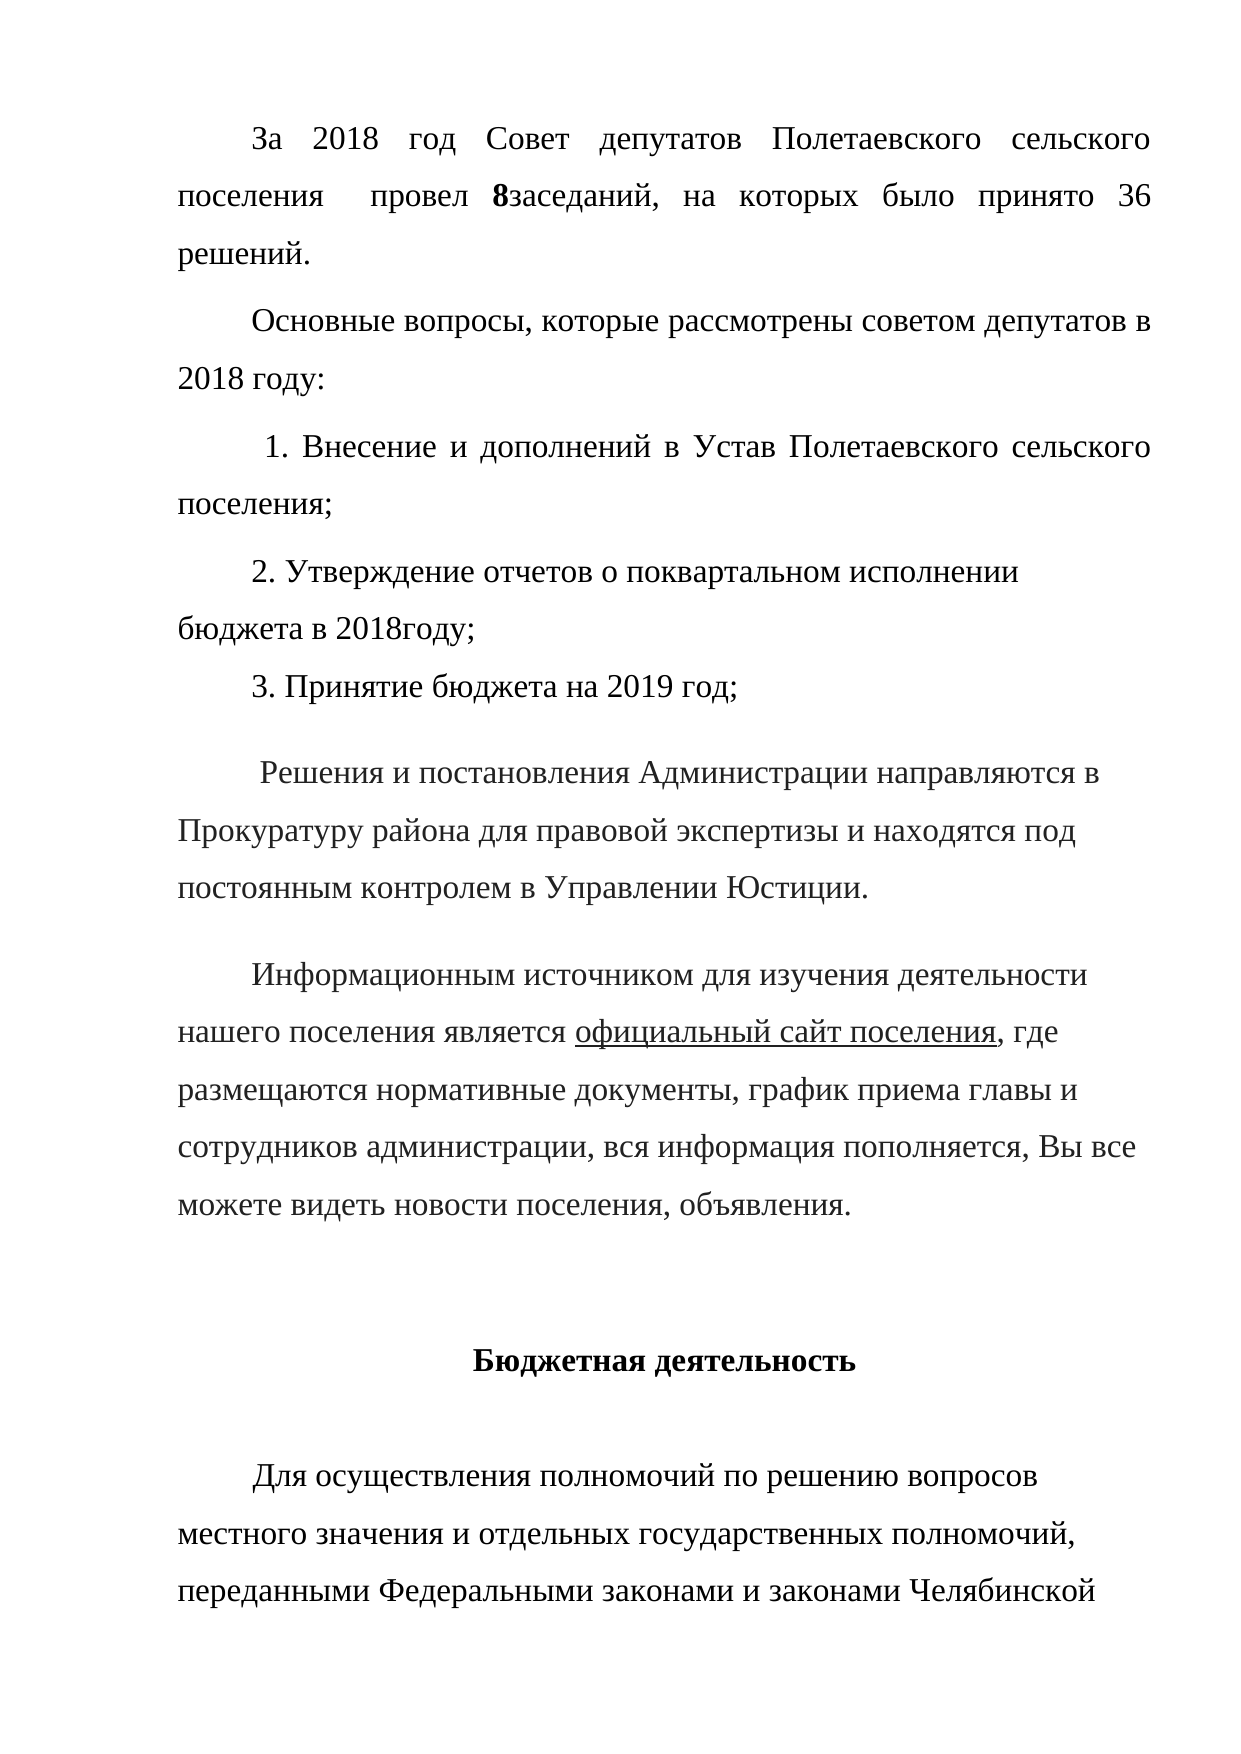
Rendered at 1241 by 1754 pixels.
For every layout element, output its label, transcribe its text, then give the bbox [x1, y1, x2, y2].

text Основные вопросы, которые рассмотрены советом депутатов в 2018 году: [177, 301, 1152, 397]
text За 2018 год Совет депутатов Полетаевского сельского поселения провел 8заседаний, на которых было принято 36 решений. [177, 118, 1152, 271]
text 3. Принятие бюджета на 2019 год; [177, 666, 1152, 704]
text Информационным источником для изучения деятельности нашего поселения является официальный сайт поселения, где размещаются нормативные документы, график приема главы и сотрудников администрации, вся информация пополняется, Вы все можете видеть новости поселения, объявления. [177, 954, 1152, 1223]
text 2. Утверждение отчетов о поквартальном исполнении бюджета в 2018году; [177, 551, 1152, 647]
text 1. Внесение и дополнений в Устав Полетаевского сельского поселения; [177, 426, 1152, 522]
text Бюджетная деятельность [177, 1340, 1152, 1379]
text Решения и постановления Администрации направляются в Прокуратуру района для правовой экспертизы и находятся под постоянным контролем в Управлении Юстиции. [177, 753, 1152, 906]
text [177, 1455, 1152, 1609]
